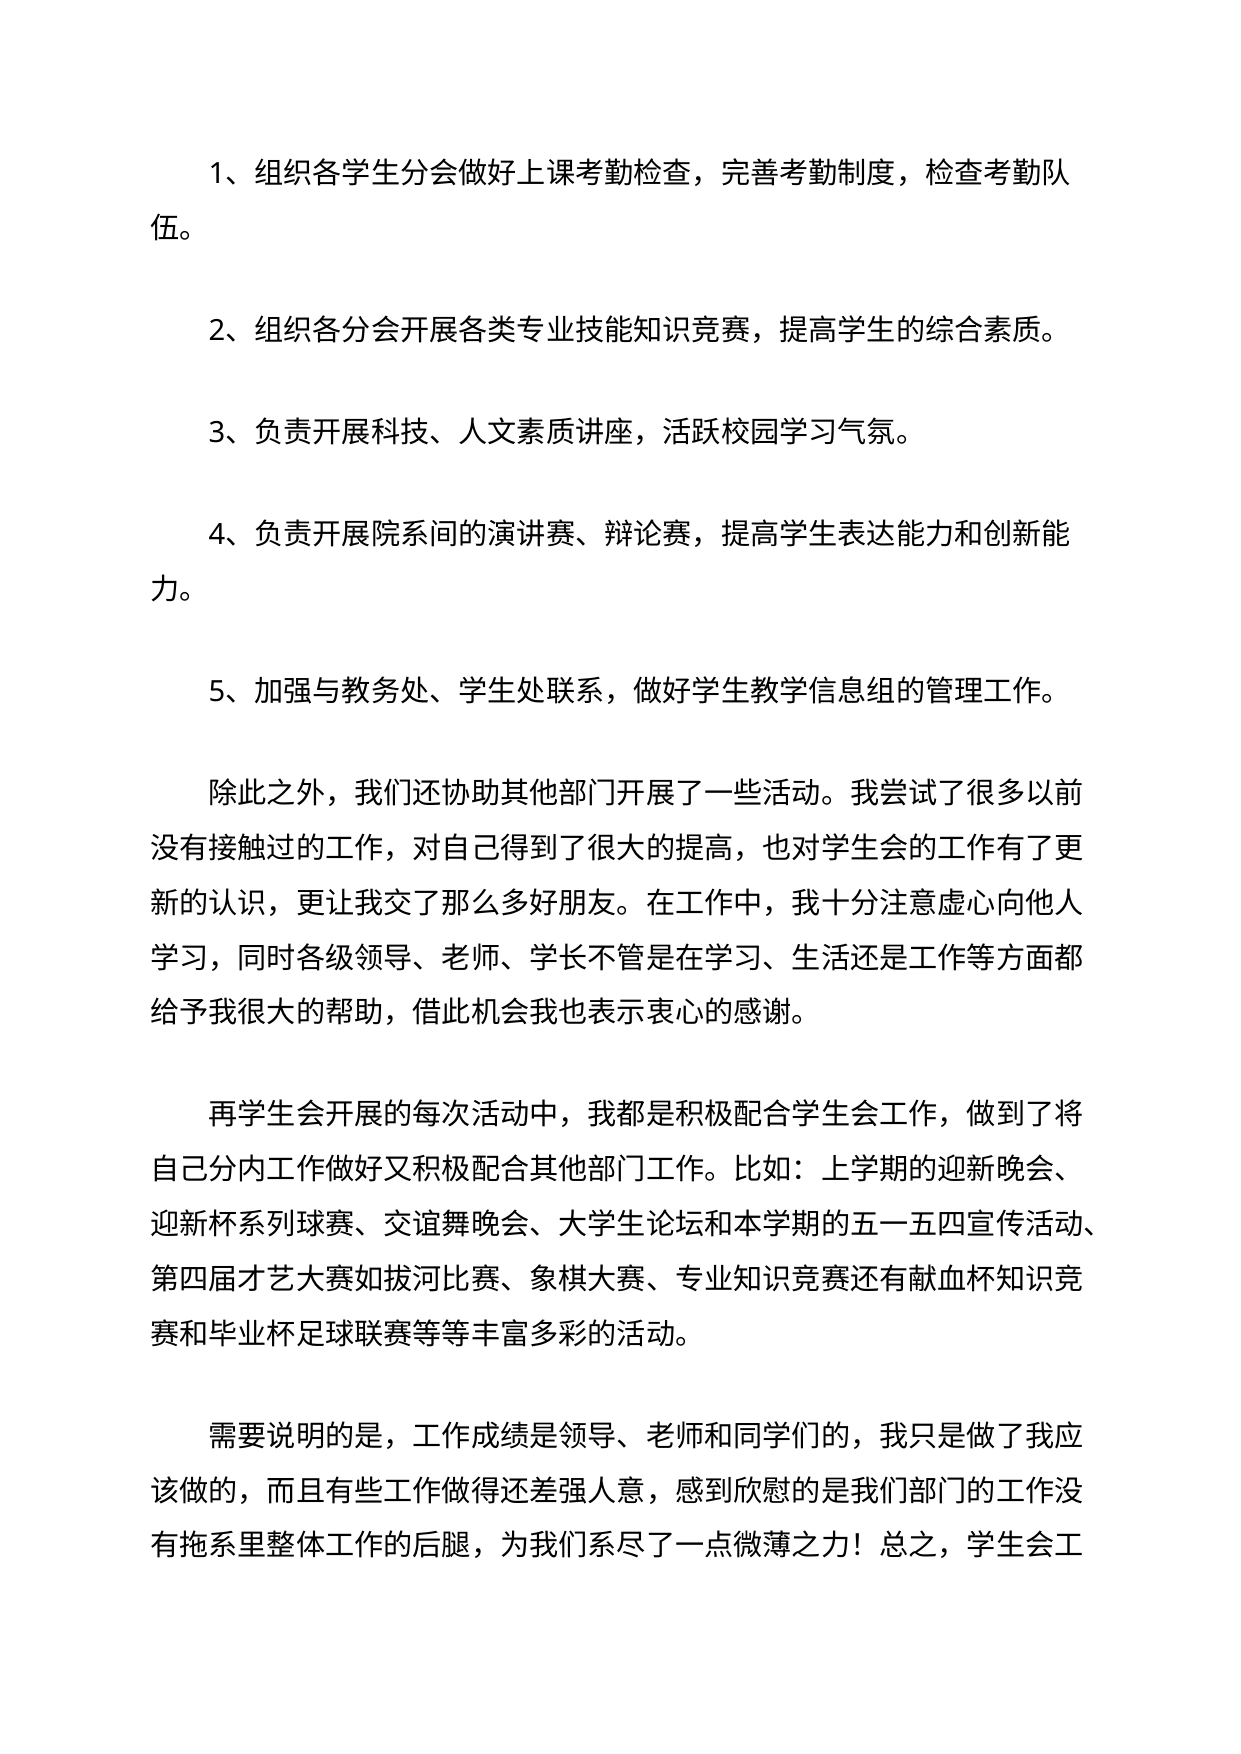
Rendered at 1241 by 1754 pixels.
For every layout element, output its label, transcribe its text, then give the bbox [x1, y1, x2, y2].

text 5、加强与教务处、学生处联系，做好学生教学信息组的管理工作。 [150, 667, 1090, 710]
text 4、负责开展院系间的演讲赛、辩论赛，提高学生表达能力和创新能力。 [150, 511, 1090, 608]
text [150, 1412, 1090, 1564]
text 1、组织各学生分会做好上课考勤检查，完善考勤制度，检查考勤队伍。 [150, 150, 1090, 247]
text 3、负责开展科技、人文素质讲座，活跃校园学习气氛。 [150, 409, 1090, 451]
text 2、组织各分会开展各类专业技能知识竞赛，提高学生的综合素质。 [150, 307, 1090, 349]
text 除此之外，我们还协助其他部门开展了一些活动。我尝试了很多以前没有接触过的工作，对自己得到了很大的提高，也对学生会的工作有了更新的认识，更让我交了那么多好朋友。在工作中，我十分注意虚心向他人学习，同时各级领导、老师、学长不管是在学习、生活还是工作等方面都给予我很大的帮助，借此机会我也表示衷心的感谢。 [150, 769, 1090, 1031]
text 再学生会开展的每次活动中，我都是积极配合学生会工作，做到了将自己分内工作做好又积极配合其他部门工作。比如：上学期的迎新晚会、迎新杯系列球赛、交谊舞晚会、大学生论坛和本学期的五一五四宣传活动、第四届才艺大赛如拔河比赛、象棋大赛、专业知识竞赛还有献血杯知识竞赛和毕业杯足球联赛等等丰富多彩的活动。 [150, 1091, 1090, 1353]
